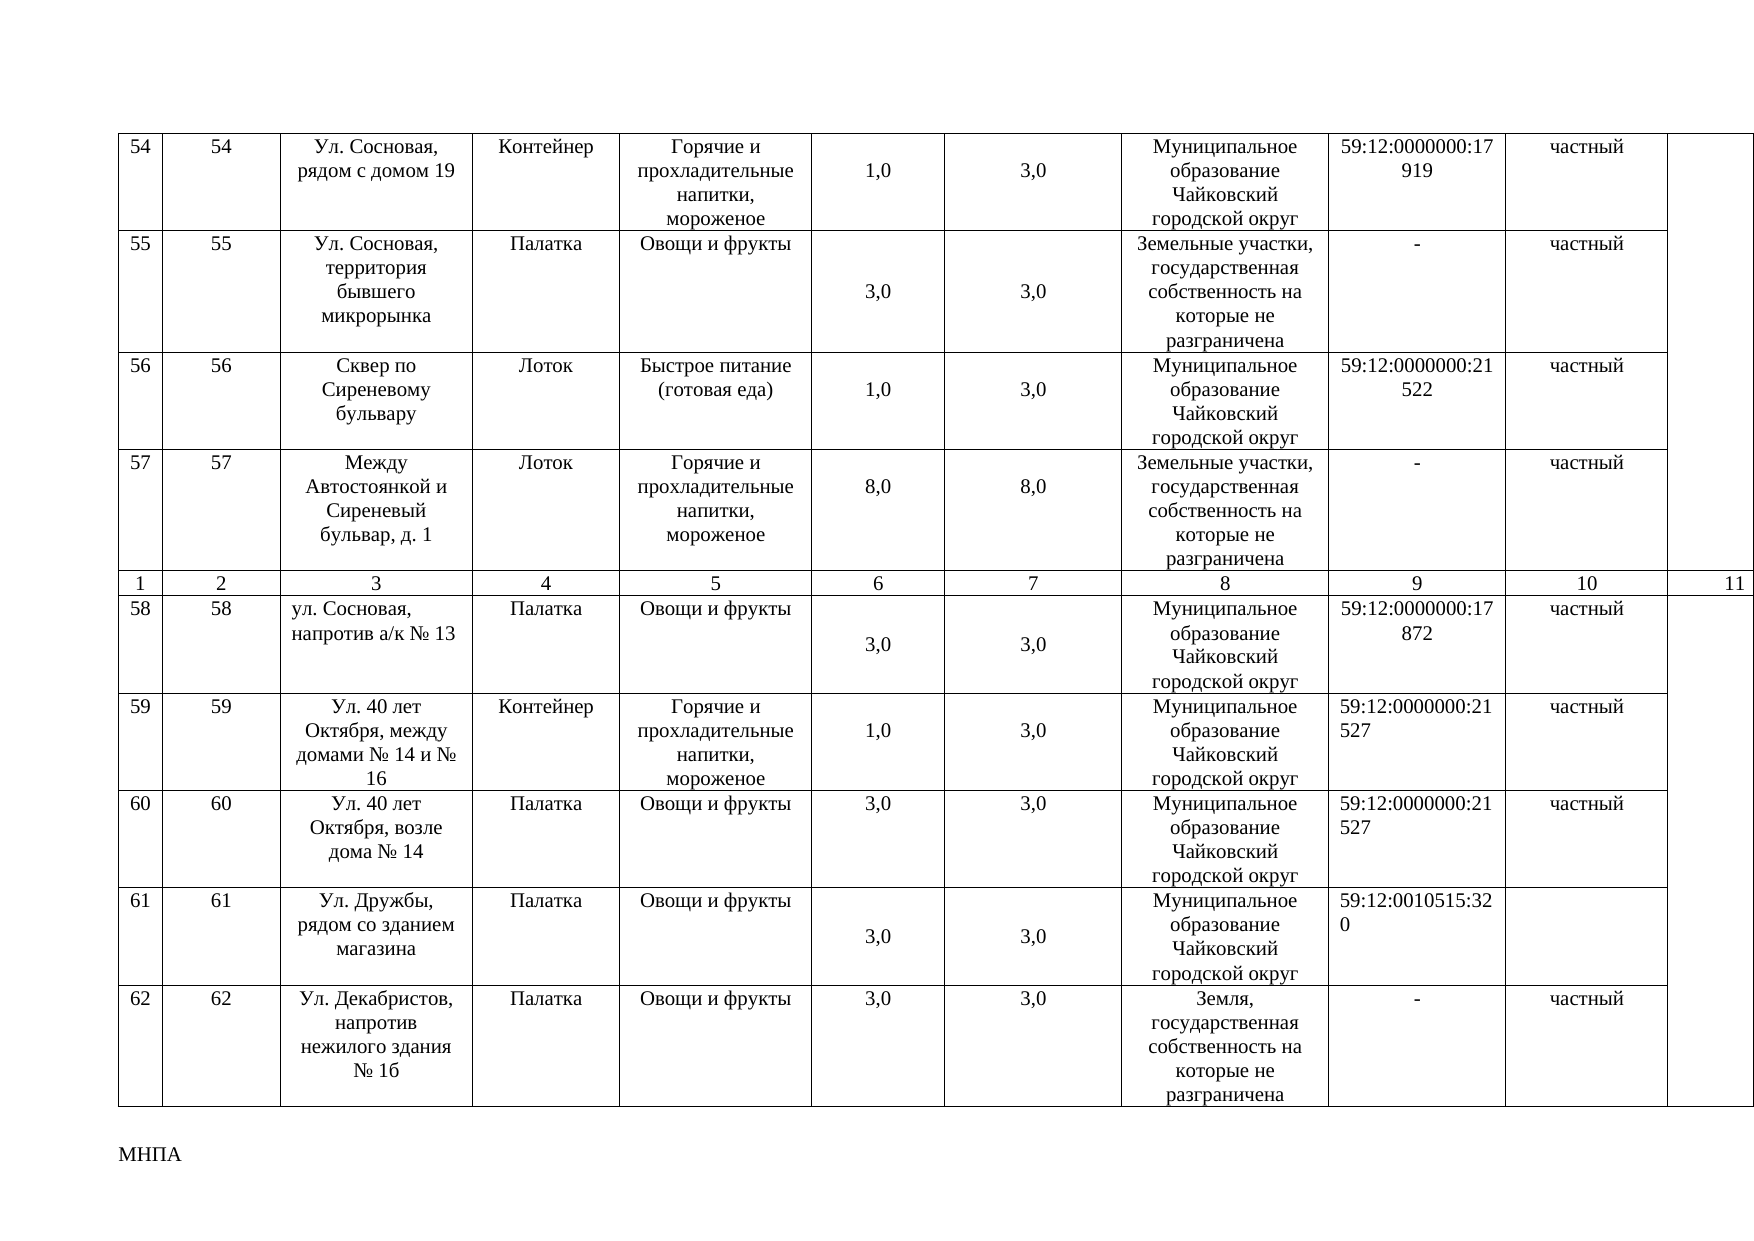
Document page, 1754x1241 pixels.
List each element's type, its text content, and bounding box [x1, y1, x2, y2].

table_cell 1,0 [812, 694, 944, 790]
table_cell 5 [620, 571, 811, 595]
table_cell 61 [119, 888, 162, 984]
table_cell Ул. Сосновая, территория бывшего микрорынка [281, 231, 472, 352]
table_cell 54 [119, 134, 162, 230]
table_cell Овощи и фрукты [620, 888, 811, 984]
table_cell 1,0 [812, 134, 944, 230]
table_cell 58 [119, 596, 162, 693]
table_cell 3,0 [812, 986, 944, 1106]
table_cell ул. Сосновая, напротив а/к № 13 [281, 596, 472, 693]
table_cell 60 [119, 791, 162, 887]
table_cell Муниципальное образование Чайковский городской округ [1122, 694, 1328, 790]
table_cell Между Автостоянкой и Сиреневый бульвар, д. 1 [281, 450, 472, 570]
table_cell 10 [1506, 571, 1667, 595]
table_cell 3 [281, 571, 472, 595]
table_cell 56 [163, 353, 280, 449]
table_cell Ул. 40 лет Октября, между домами № 14 и № 16 [281, 694, 472, 790]
table_cell 57 [119, 450, 162, 570]
table_cell - [1329, 231, 1505, 352]
table_cell Муниципальное образование Чайковский городской округ [1122, 353, 1328, 449]
table_cell 56 [119, 353, 162, 449]
table_cell [1506, 888, 1667, 984]
table_cell Ул. Дружбы, рядом со зданием магазина [281, 888, 472, 984]
table_cell 59:12:0010515:320 [1329, 888, 1505, 984]
table_cell Горячие и прохладительные напитки, мороженое [620, 134, 811, 230]
table_cell Овощи и фрукты [620, 231, 811, 352]
table_cell 3,0 [945, 694, 1121, 790]
table_cell 3,0 [945, 596, 1121, 693]
table_cell 1,0 [812, 353, 944, 449]
table_cell 3,0 [945, 231, 1121, 352]
table_cell частный [1506, 986, 1667, 1106]
table_cell 1 [119, 571, 162, 595]
table_cell 59:12:0000000:21522 [1329, 353, 1505, 449]
table_cell Палатка [473, 596, 619, 693]
table_cell частный [1506, 596, 1667, 693]
table_cell Муниципальное образование Чайковский городской округ [1122, 596, 1328, 693]
table_cell 3,0 [812, 231, 944, 352]
table_cell 3,0 [945, 791, 1121, 887]
table_cell Муниципальное образование Чайковский городской округ [1122, 888, 1328, 984]
table_cell 4 [473, 571, 619, 595]
table_cell 8 [1122, 571, 1328, 595]
table_cell 57 [163, 450, 280, 570]
table_cell Горячие и прохладительные напитки, мороженое [620, 694, 811, 790]
table_cell 59 [163, 694, 280, 790]
table_cell Лоток [473, 450, 619, 570]
table_cell 55 [119, 231, 162, 352]
table_cell 59 [119, 694, 162, 790]
table_cell 60 [163, 791, 280, 887]
table_cell Контейнер [473, 134, 619, 230]
table_cell 61 [163, 888, 280, 984]
table_cell Земельные участки, государственная собственность на которые не разграничена [1122, 231, 1328, 352]
table_cell 6 [812, 571, 944, 595]
table_cell 3,0 [945, 353, 1121, 449]
table_cell 59:12:0000000:17872 [1329, 596, 1505, 693]
table_cell Быстрое питание (готовая еда) [620, 353, 811, 449]
table_cell Ул. Декабристов, напротив нежилого здания № 1б [281, 986, 472, 1106]
table_cell 55 [163, 231, 280, 352]
table_cell - [1329, 986, 1505, 1106]
table_cell 3,0 [945, 888, 1121, 984]
table_cell 3,0 [945, 134, 1121, 230]
table_cell 54 [163, 134, 280, 230]
table_cell 59:12:0000000:21527 [1329, 694, 1505, 790]
table_cell [1668, 596, 1753, 1106]
table_cell частный [1506, 450, 1667, 570]
table_cell 59:12:0000000:21527 [1329, 791, 1505, 887]
table_cell 8,0 [945, 450, 1121, 570]
table_cell 62 [119, 986, 162, 1106]
table_cell Ул. Сосновая, рядом с домом 19 [281, 134, 472, 230]
table_cell Сквер по Сиреневому бульвару [281, 353, 472, 449]
table_cell 7 [945, 571, 1121, 595]
table_cell 62 [163, 986, 280, 1106]
table_cell 9 [1329, 571, 1505, 595]
table_cell 3,0 [812, 791, 944, 887]
table_cell Муниципальное образование Чайковский городской округ [1122, 791, 1328, 887]
table_cell 2 [163, 571, 280, 595]
table_cell Палатка [473, 231, 619, 352]
table_cell частный [1506, 134, 1667, 230]
table_cell Овощи и фрукты [620, 596, 811, 693]
table_cell Земля, государственная собственность на которые не разграничена [1122, 986, 1328, 1106]
table_cell 59:12:0000000:17919 [1329, 134, 1505, 230]
table_cell Овощи и фрукты [620, 986, 811, 1106]
table_cell частный [1506, 791, 1667, 887]
table_cell Лоток [473, 353, 619, 449]
table_cell частный [1506, 353, 1667, 449]
table_cell 8,0 [812, 450, 944, 570]
table_cell 58 [163, 596, 280, 693]
table_cell Ул. 40 лет Октября, возле дома № 14 [281, 791, 472, 887]
table_cell частный [1506, 231, 1667, 352]
table_cell 11 [1668, 571, 1753, 595]
table_cell 3,0 [945, 986, 1121, 1106]
table_cell Палатка [473, 791, 619, 887]
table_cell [1122, 134, 1328, 230]
table_cell - [1329, 450, 1505, 570]
table_cell Контейнер [473, 694, 619, 790]
table_cell Палатка [473, 888, 619, 984]
table_cell 3,0 [812, 596, 944, 693]
table_cell 3,0 [812, 888, 944, 984]
table_cell Горячие и прохладительные напитки, мороженое [620, 450, 811, 570]
table_cell Палатка [473, 986, 619, 1106]
table_cell Овощи и фрукты [620, 791, 811, 887]
table_cell частный [1506, 694, 1667, 790]
table_cell Земельные участки, государственная собственность на которые не разграничена [1122, 450, 1328, 570]
